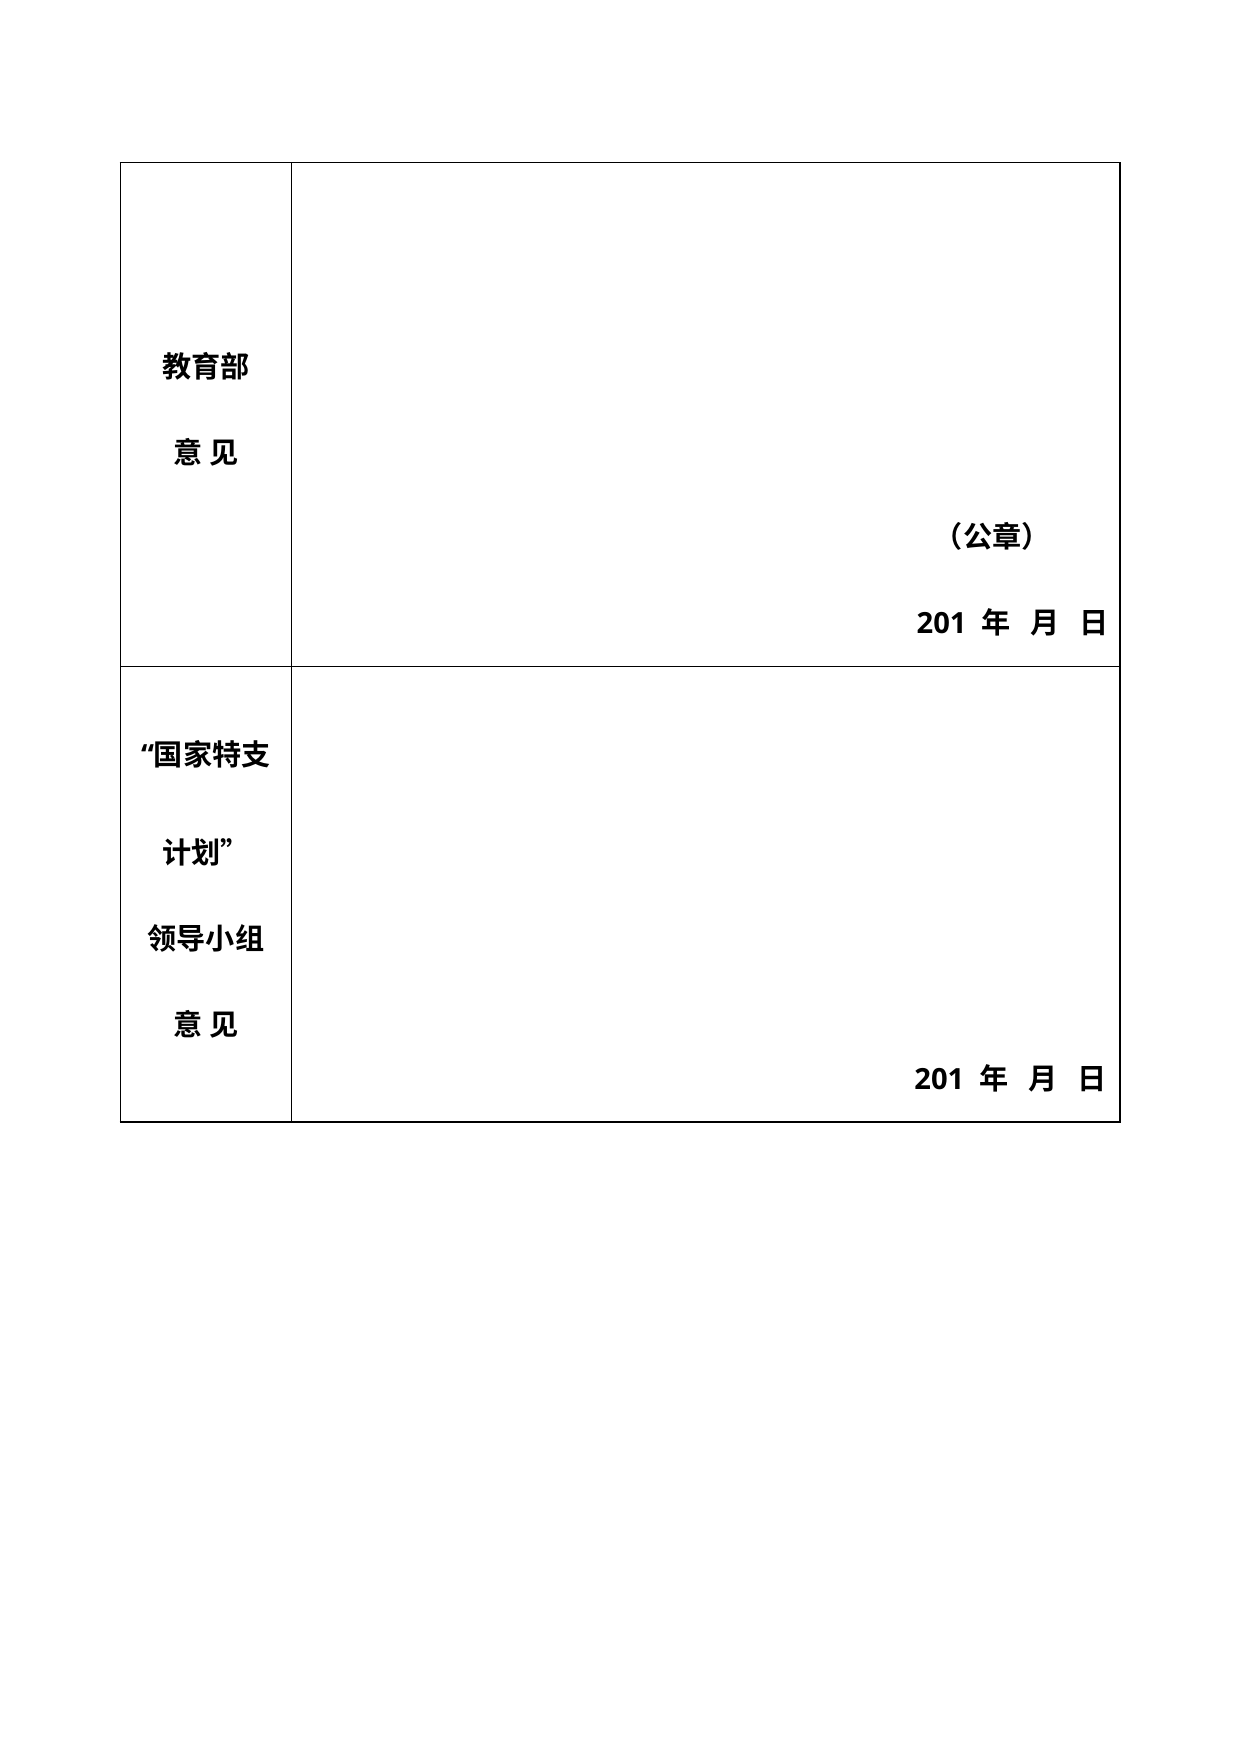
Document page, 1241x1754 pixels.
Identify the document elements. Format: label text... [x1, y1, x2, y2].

table_cell “国家特支计划” 领导小组 意 见 [121, 667, 291, 1121]
table_cell （公章） 201 年 月 日 [292, 163, 1119, 666]
table_cell 201 年 月 日 [292, 667, 1119, 1121]
table_cell 教育部 意 见 [121, 163, 291, 666]
